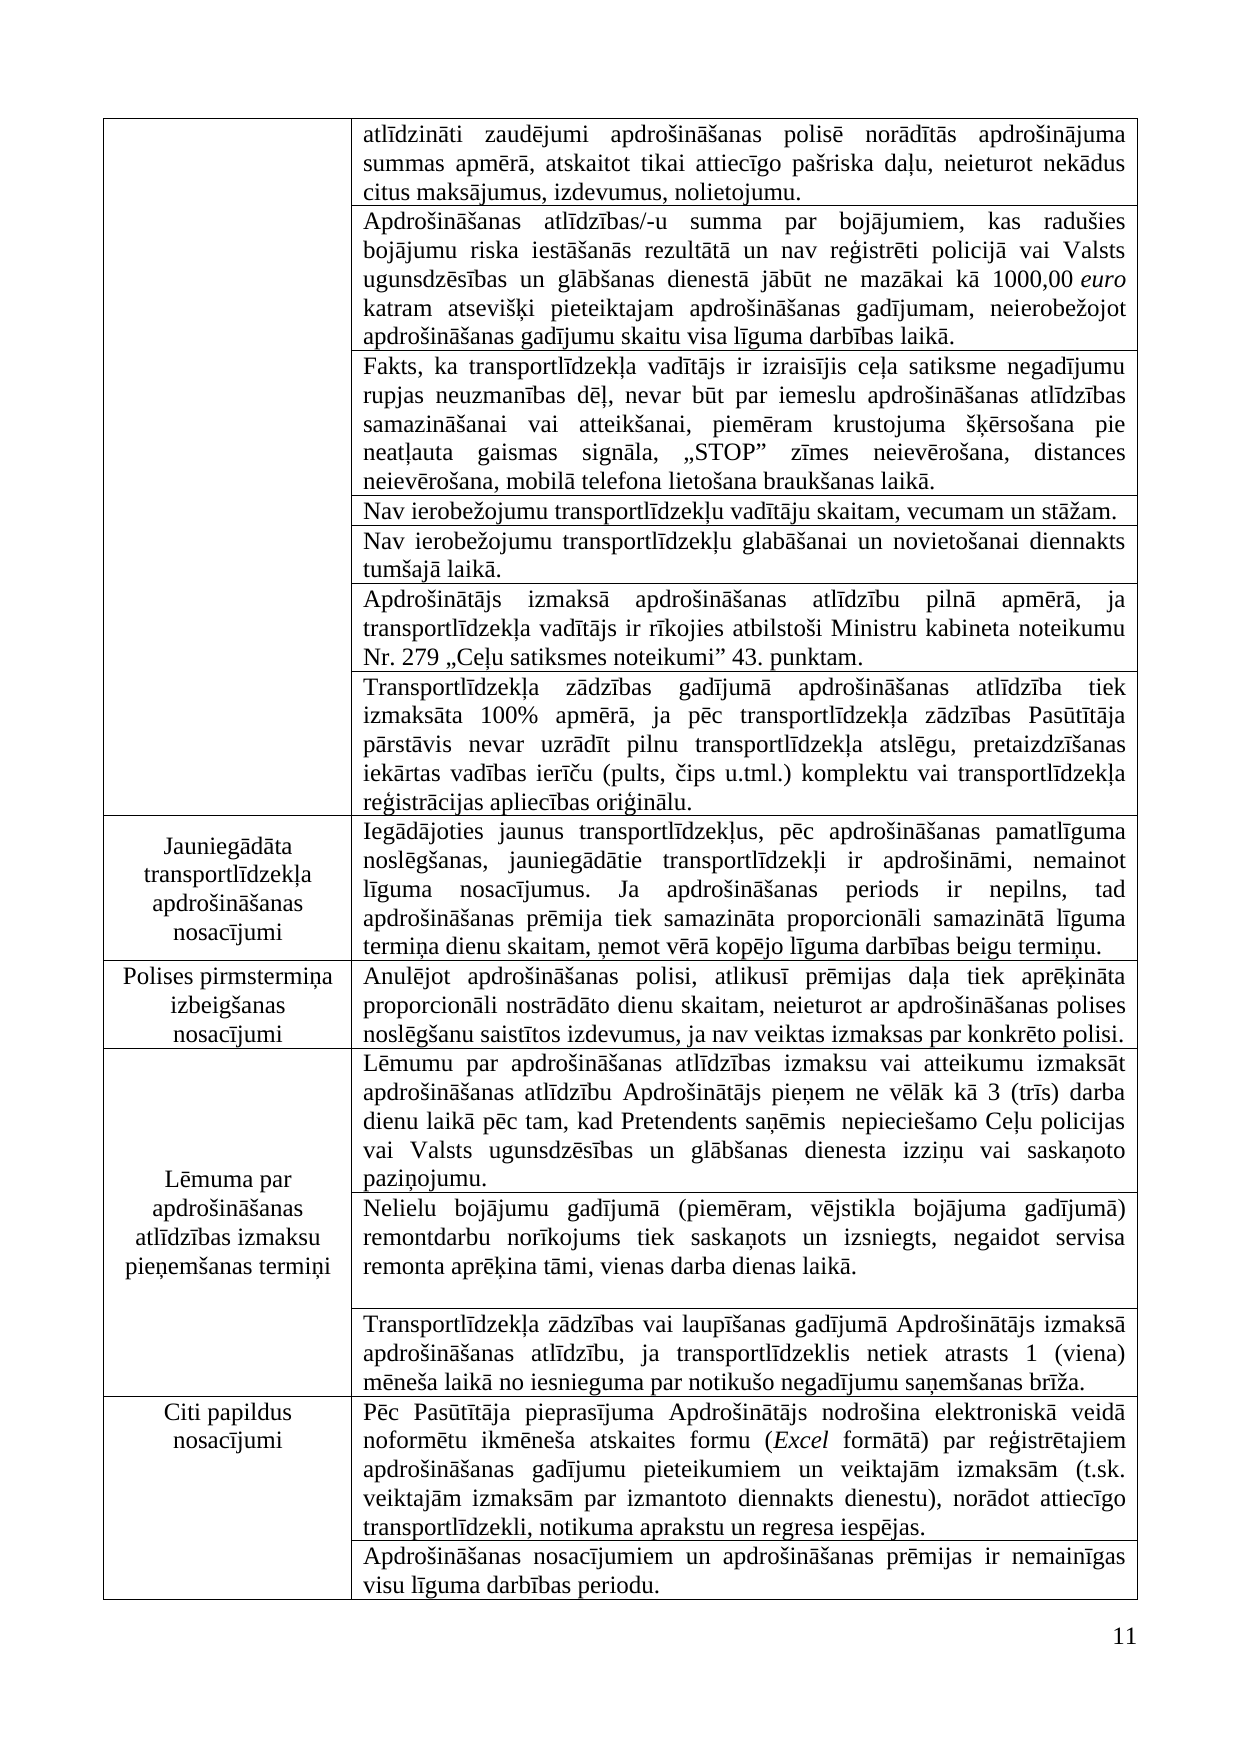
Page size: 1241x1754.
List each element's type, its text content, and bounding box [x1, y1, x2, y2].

table_cell Transportlīdzekļa zādzības gadījumā apdrošināšanas atlīdzība tiek izmaksāta 100% apmērā, ja pēc transportlīdzekļa zādzības Pasūtītāja pārstāvis nevar uzrādīt pilnu transportlīdzekļa atslēgu, pretaizdzīšanas iekārtas vadības ierīču (pults, čips u.tml.) komplektu vai transportlīdzekļa reģistrācijas apliecības oriģinālu. [352, 672, 1137, 815]
table_cell Nelielu bojājumu gadījumā (piemēram, vējstikla bojājuma gadījumā) remontdarbu norīkojums tiek saskaņots un izsniegts, negaidot servisa remonta aprēķina tāmi, vienas darba dienas laikā. [352, 1193, 1137, 1308]
table_cell Nav ierobežojumu transportlīdzekļu vadītāju skaitam, vecumam un stāžam. [352, 496, 1137, 525]
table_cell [352, 119, 1137, 205]
table_cell Lēmumu par apdrošināšanas atlīdzības izmaksu vai atteikumu izmaksāt apdrošināšanas atlīdzību Apdrošinātājs pieņem ne vēlāk kā 3 (trīs) darba dienu laikā pēc tam, kad Pretendents saņēmis nepieciešamo Ceļu policijas vai Valsts ugunsdzēsības un glābšanas dienesta izziņu vai saskaņoto paziņojumu. [352, 1049, 1137, 1192]
table_cell Apdrošināšanas nosacījumiem un apdrošināšanas prēmijas ir nemainīgas visu līguma darbības periodu. [352, 1541, 1137, 1599]
table_cell Apdrošinātājs izmaksā apdrošināšanas atlīdzību pilnā apmērā, ja transportlīdzekļa vadītājs ir rīkojies atbilstoši Ministru kabineta noteikumu Nr. 279 „Ceļu satiksmes noteikumi” 43. punktam. [352, 584, 1137, 671]
table_cell Iegādājoties jaunus transportlīdzekļus, pēc apdrošināšanas pamatlīguma noslēgšanas, jauniegādātie transportlīdzekļi ir apdrošināmi, nemainot līguma nosacījumus. Ja apdrošināšanas periods ir nepilns, tad apdrošināšanas prēmija tiek samazināta proporcionāli samazinātā līguma termiņa dienu skaitam, ņemot vērā kopējo līguma darbības beigu termiņu. [352, 816, 1137, 960]
table_cell Lēmuma par apdrošināšanas atlīdzības izmaksu pieņemšanas termiņi [104, 1049, 351, 1396]
table_cell Pēc Pasūtītāja pieprasījuma Apdrošinātājs nodrošina elektroniskā veidā noformētu ikmēneša atskaites formu (Excel formātā) par reģistrētajiem apdrošināšanas gadījumu pieteikumiem un veiktajām izmaksām (t.sk. veiktajām izmaksām par izmantoto diennakts dienestu), norādot attiecīgo transportlīdzekli, notikuma aprakstu un regresa iespējas. [352, 1397, 1137, 1540]
table_cell Anulējot apdrošināšanas polisi, atlikusī prēmijas daļa tiek aprēķināta proporcionāli nostrādāto dienu skaitam, neieturot ar apdrošināšanas polises noslēgšanu saistītos izdevumus, ja nav veiktas izmaksas par konkrēto polisi. [352, 961, 1137, 1047]
table_cell Jauniegādāta transportlīdzekļa apdrošināšanas nosacījumi [104, 816, 351, 960]
table_cell Apdrošināšanas atlīdzības/-u summa par bojājumiem, kas radušies bojājumu riska iestāšanās rezultātā un nav reģistrēti policijā vai Valsts ugunsdzēsības un glābšanas dienestā jābūt ne mazākai kā 1000,00 euro katram atsevišķi pieteiktajam apdrošināšanas gadījumam, neierobežojot apdrošināšanas gadījumu skaitu visa līguma darbības laikā. [352, 206, 1137, 350]
table_cell Transportlīdzekļa zādzības vai laupīšanas gadījumā Apdrošinātājs izmaksā apdrošināšanas atlīdzību, ja transportlīdzeklis netiek atrasts 1 (viena) mēneša laikā no iesnieguma par notikušo negadījumu saņemšanas brīža. [352, 1309, 1137, 1396]
table_cell Polises pirmstermiņa izbeigšanas nosacījumi [104, 961, 351, 1047]
table_cell Nav ierobežojumu transportlīdzekļu glabāšanai un novietošanai diennakts tumšajā laikā. [352, 526, 1137, 583]
table_cell Citi papildus nosacījumi [104, 1397, 351, 1599]
table_cell Fakts, ka transportlīdzekļa vadītājs ir izraisījis ceļa satiksme negadījumu rupjas neuzmanības dēļ, nevar būt par iemeslu apdrošināšanas atlīdzības samazināšanai vai atteikšanai, piemēram krustojuma šķērsošana pie neatļauta gaismas signāla, „STOP” zīmes neievērošana, distances neievērošana, mobilā telefona lietošana braukšanas laikā. [352, 351, 1137, 495]
